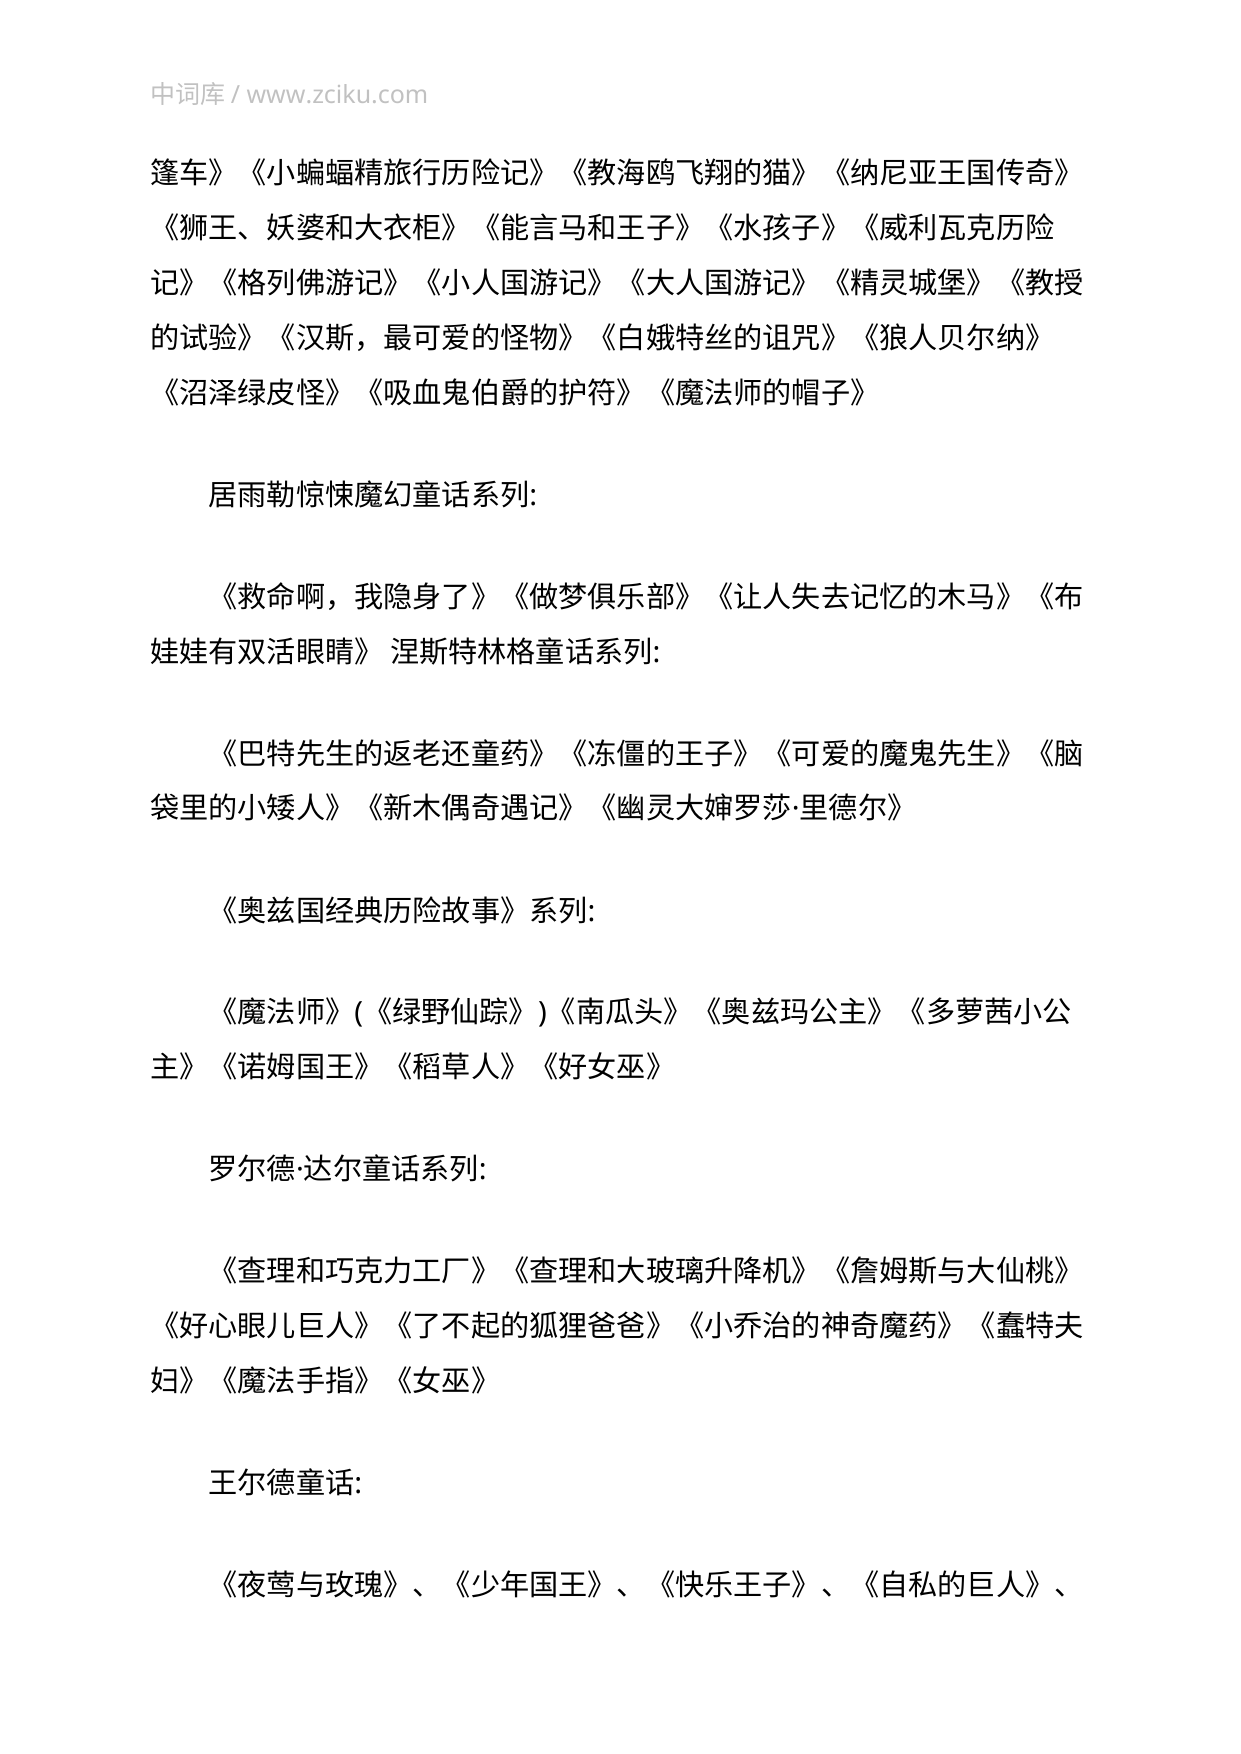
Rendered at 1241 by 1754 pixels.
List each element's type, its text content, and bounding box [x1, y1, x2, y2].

text 王尔德童话: [150, 1459, 1090, 1502]
text 罗尔德·达尔童话系列: [150, 1146, 1090, 1188]
text 居雨勒惊悚魔幻童话系列: [150, 471, 1090, 514]
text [150, 150, 1090, 412]
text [150, 1561, 1090, 1604]
text 《巴特先生的返老还童药》《冻僵的王子》《可爱的魔鬼先生》《脑袋里的小矮人》《新木偶奇遇记》《幽灵大婶罗莎·里德尔》 [150, 730, 1090, 827]
text 《救命啊，我隐身了》《做梦俱乐部》《让人失去记忆的木马》《布娃娃有双活眼睛》 涅斯特林格童话系列: [150, 573, 1090, 671]
text 《查理和巧克力工厂》《查理和大玻璃升降机》《詹姆斯与大仙桃》《好心眼儿巨人》《了不起的狐狸爸爸》《小乔治的神奇魔药》《蠢特夫妇》《魔法手指》《女巫》 [150, 1248, 1090, 1400]
text 《奥兹国经典历险故事》系列: [150, 887, 1090, 929]
text 《魔法师》(《绿野仙踪》)《南瓜头》《奥兹玛公主》《多萝茜小公主》《诺姆国王》《稻草人》《好女巫》 [150, 989, 1090, 1086]
